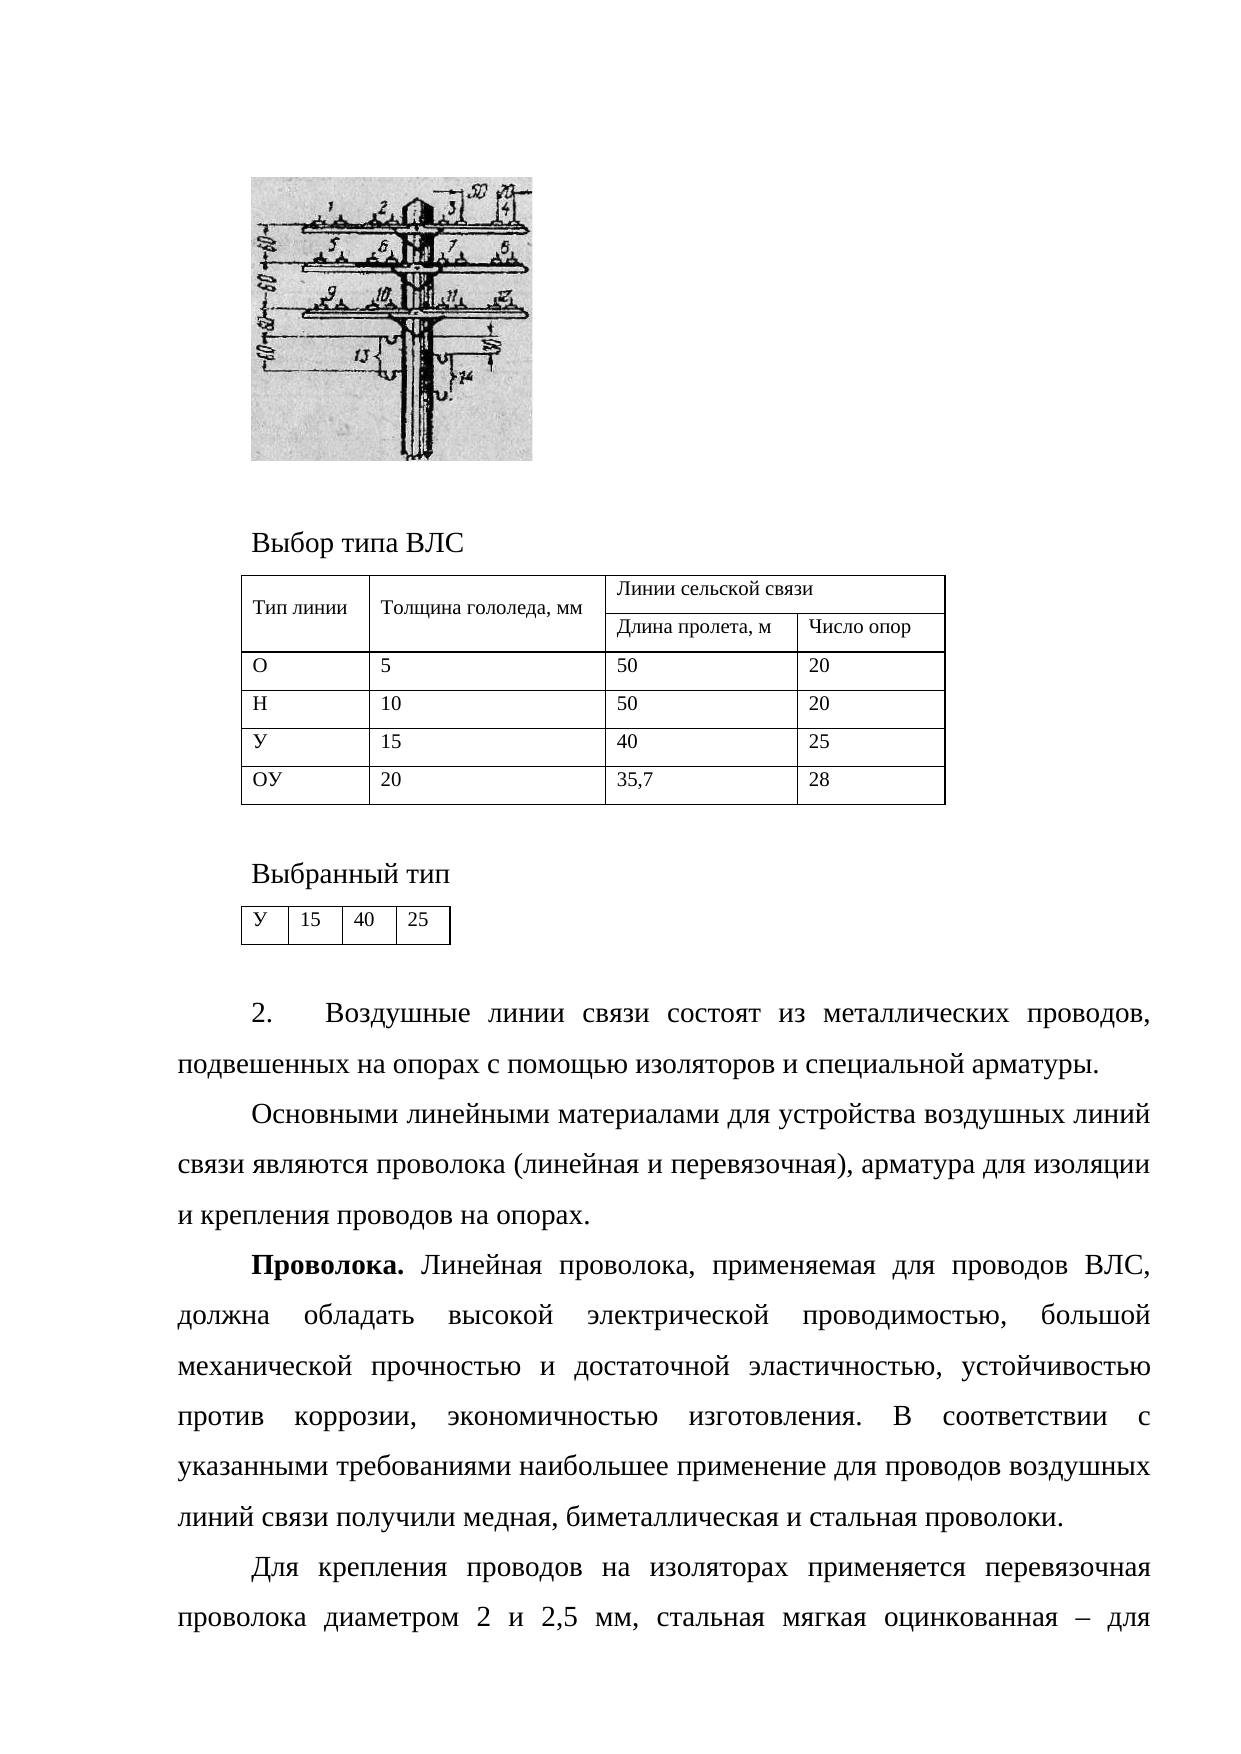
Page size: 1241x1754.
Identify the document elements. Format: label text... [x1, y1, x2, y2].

table_cell ОУ [242, 767, 369, 804]
list Воздушные линии связи состоят из металлических проводов, подвешенных на опорах с помощью изоляторов и специальной арматуры. [177, 996, 1152, 1079]
picture [251, 177, 533, 461]
table_cell 15 [370, 729, 605, 766]
table_cell 50 [606, 691, 797, 728]
table_cell 20 [798, 691, 944, 728]
table_cell Н [242, 691, 369, 728]
table_cell 40 [606, 729, 797, 766]
table_header Тип линии [242, 576, 369, 651]
table_header У [242, 907, 288, 944]
table_header 40 [343, 907, 396, 944]
table_header 25 [397, 907, 449, 944]
text Основными линейными материалами для устройства воздушных линий связи являются проволока (линейная и перевязочная), арматура для изоляции и крепления проводов на опорах. [177, 1096, 1152, 1230]
table_header Линии сельской связи [606, 576, 944, 613]
table_header Толщина гололеда, мм [370, 576, 605, 651]
text Проволока. Линейная проволока, применяемая для проводов ВЛС, должна обладать высокой электрической проводимостью, большой механической прочностью и достаточной эластичностью, устойчивостью против коррозии, экономичностью изготовления. В соответствии с указанными требованиями наибольшее применение для проводов воздушных линий связи получили медная, биметаллическая и стальная проволоки. [177, 1247, 1152, 1532]
table_cell 50 [606, 653, 797, 690]
table_cell 25 [798, 729, 944, 766]
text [177, 1549, 1152, 1633]
table_cell У [242, 729, 369, 766]
table_header 15 [289, 907, 342, 944]
table_cell 20 [798, 653, 944, 690]
table_cell 10 [370, 691, 605, 728]
table_cell Число опор [798, 614, 944, 651]
text Выбор типа ВЛС [177, 525, 1152, 558]
table_cell 20 [370, 767, 605, 804]
table_cell Длина пролета, м [606, 614, 797, 651]
table_cell 28 [798, 767, 944, 804]
table_cell 35,7 [606, 767, 797, 804]
table_cell О [242, 653, 369, 690]
list Выбранный тип [177, 856, 1152, 889]
table_cell 5 [370, 653, 605, 690]
